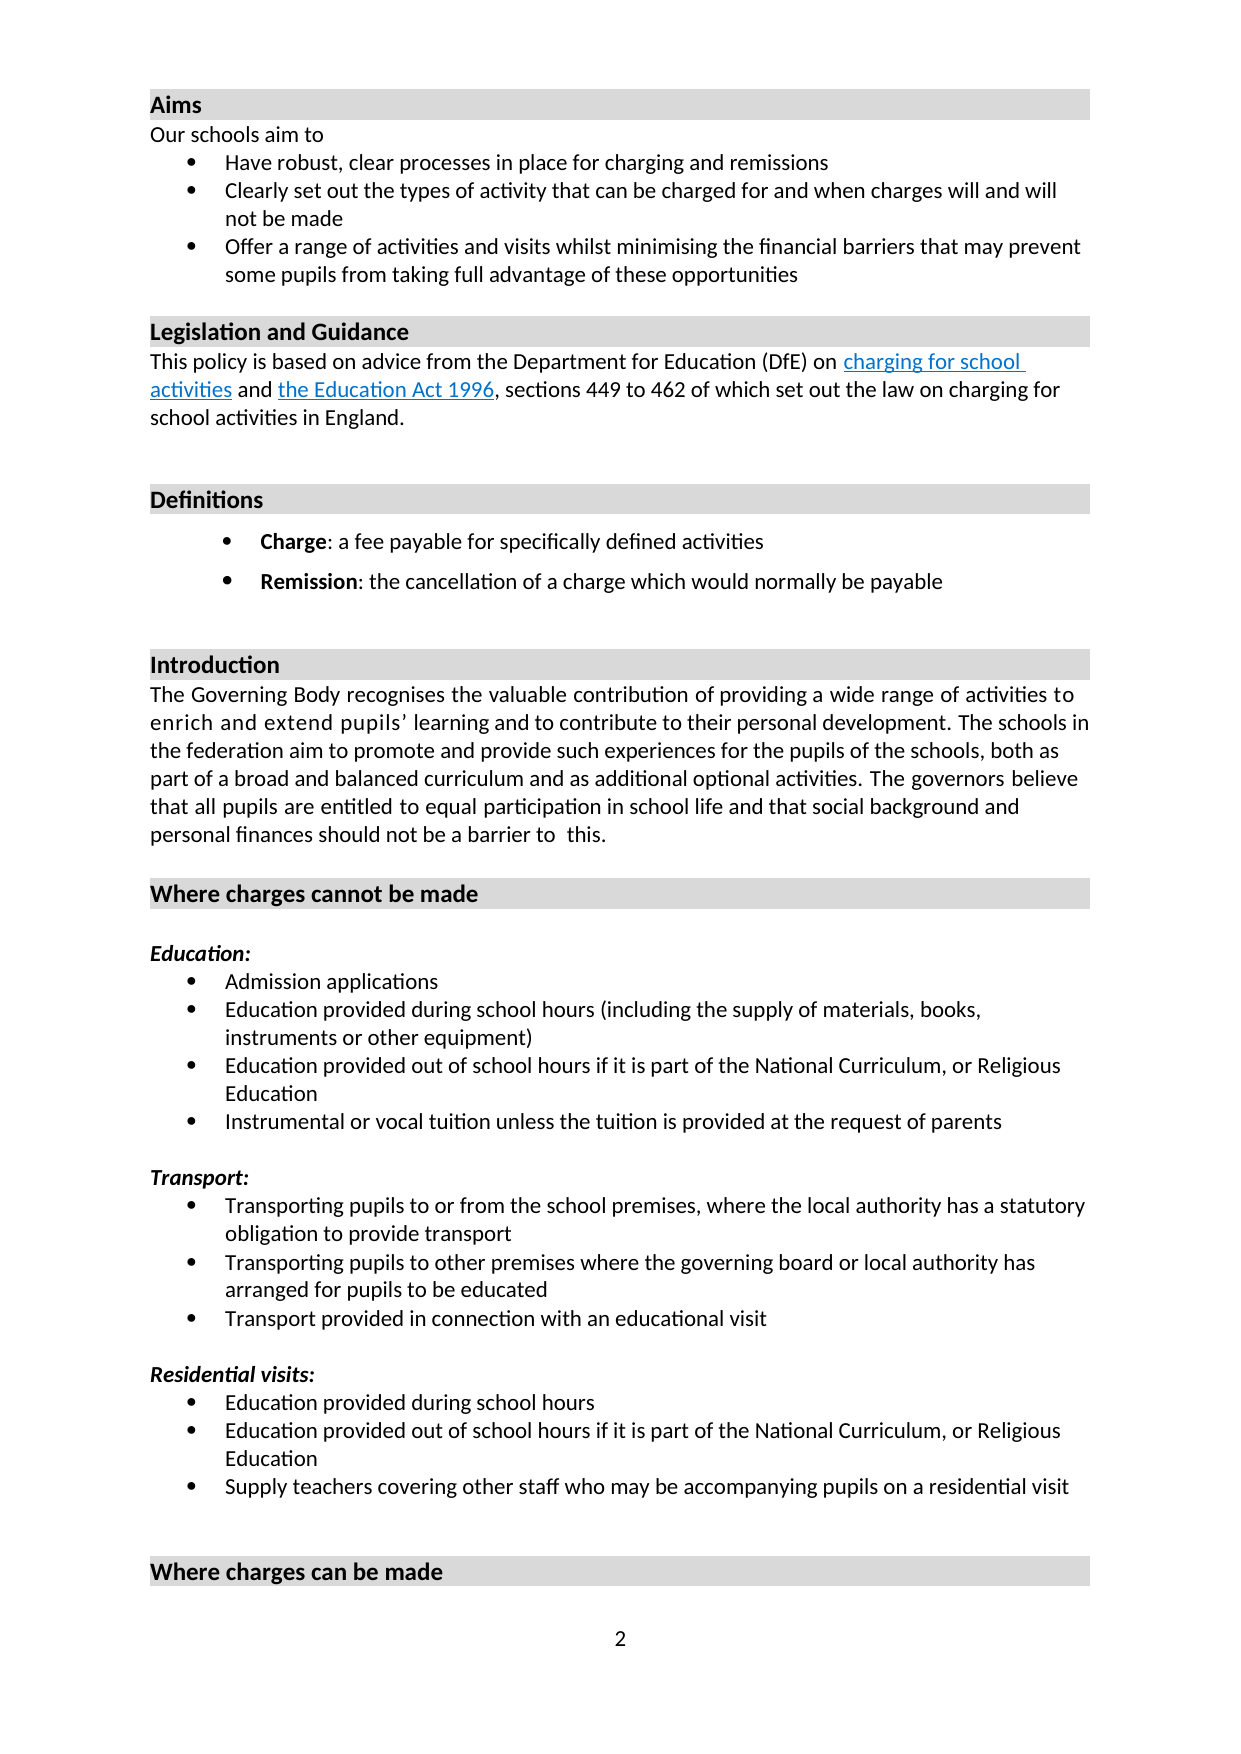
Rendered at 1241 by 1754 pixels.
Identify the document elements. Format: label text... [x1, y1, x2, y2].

list Remission: the cancellation of a charge which would normally be payable [223, 567, 1090, 595]
text Transport: [150, 1163, 1090, 1192]
text Where charges can be made [150, 1556, 1090, 1586]
list Instrumental or vocal tuition unless the tuition is provided at the request of parents [187, 1107, 1090, 1136]
list Charge: a fee payable for specifically defined activities [223, 527, 1090, 555]
text Legislation and Guidance [150, 316, 1090, 347]
text Education: [150, 939, 1090, 967]
list Admission applications [187, 967, 1090, 995]
list Education provided out of school hours if it is part of the National Curriculum, or Religious Education [187, 1051, 1090, 1107]
list Education provided out of school hours if it is part of the National Curriculum, or Religious Education [187, 1416, 1090, 1472]
text Where charges cannot be made [150, 878, 1090, 909]
list Offer a range of activities and visits whilst minimising the financial barriers that may prevent some pupils from taking full advantage of these opportunities [187, 232, 1090, 288]
list Education provided during school hours [187, 1388, 1090, 1416]
text This policy is based on advice from the Department for Education (DfE) on charging for school activities and the Education Act 1996, sections 449 to 462 of which set out the law on charging for school activities in England. [150, 347, 1090, 431]
list Education provided during school hours (including the supply of materials, books, instruments or other equipment) [187, 995, 1090, 1051]
text Introduction [150, 649, 1090, 680]
text Residential visits: [150, 1360, 1090, 1388]
text Definitions [150, 484, 1090, 514]
text The Governing Body recognises the valuable contribution of providing a wide range of activities to enrich and extend pupils’ learning and to contribute to their personal development. The schools in the federation aim to promote and provide such experiences for the pupils of the schools, both as part of a broad and balanced curriculum and as additional optional activities. The governors believe that all pupils are entitled to equal participation in school life and that social background and personal finances should not be a barrier to this. [150, 680, 1090, 848]
text Aims [150, 89, 1090, 120]
list Transporting pupils to or from the school premises, where the local authority has a statutory obligation to provide transport [187, 1192, 1090, 1248]
text Our schools aim to [150, 120, 1090, 148]
list Have robust, clear processes in place for charging and remissions [187, 148, 1090, 176]
list Supply teachers covering other staff who may be accompanying pupils on a residential visit [187, 1472, 1090, 1500]
list Clearly set out the types of activity that can be charged for and when charges will and will not be made [187, 176, 1090, 232]
list Transporting pupils to other premises where the governing board or local authority has arranged for pupils to be educated [187, 1248, 1090, 1304]
list Transport provided in connection with an educational visit [187, 1304, 1090, 1332]
